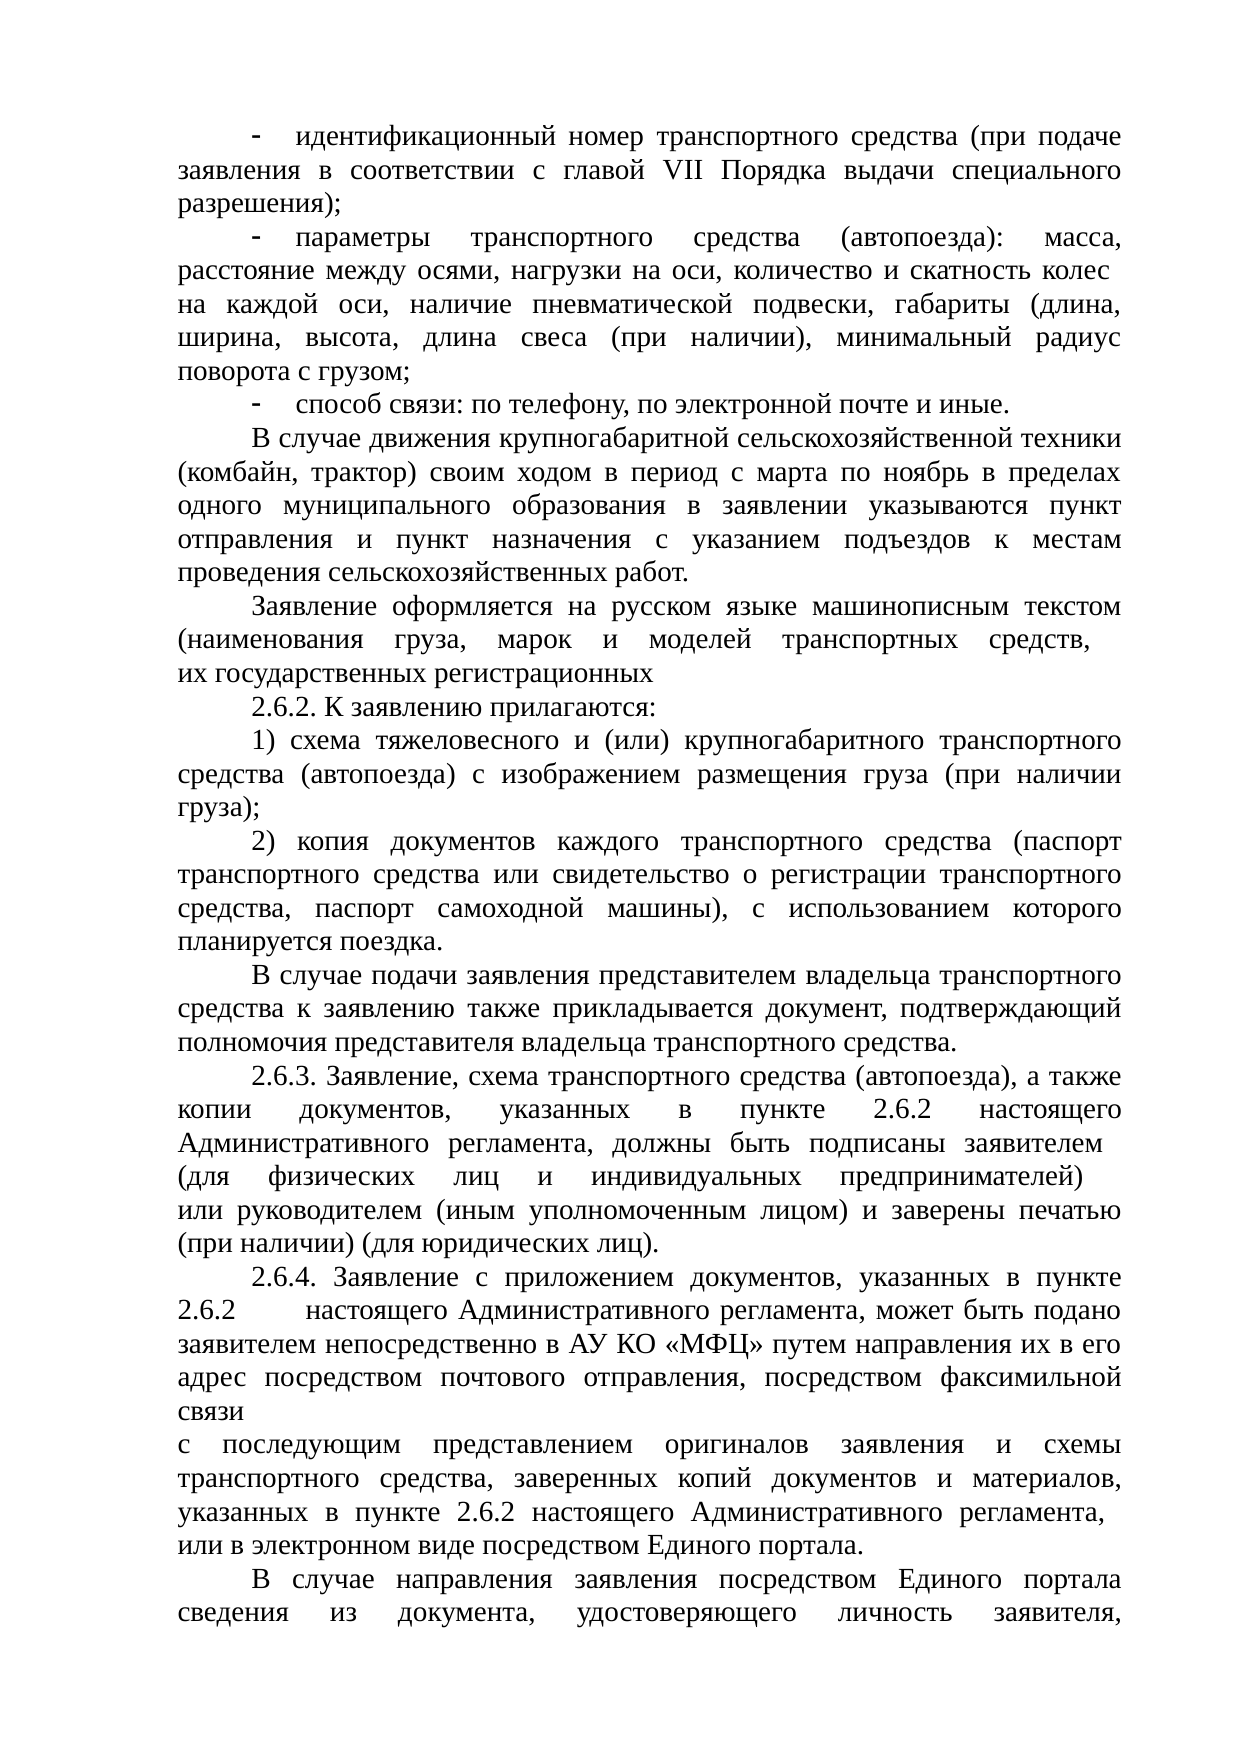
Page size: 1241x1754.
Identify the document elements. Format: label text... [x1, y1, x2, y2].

text 2.6.3. Заявление, схема транспортного средства (автопоезда), а также копии документов, указанных в пункте 2.6.2 настоящего Административного регламента, должны быть подписаны заявителем (для физических лиц и индивидуальных предпринимателей) или руководителем (иным уполномоченным лицом) и заверены печатью (при наличии) (для юридических лиц). [177, 1058, 1122, 1259]
text 2.6.4. Заявление с приложением документов, указанных в пункте 2.6.2 настоящего Административного регламента, может быть подано заявителем непосредственно в АУ КО «МФЦ» путем направления их в его адрес посредством почтового отправления, посредством факсимильной связи с последующим представлением оригиналов заявления и схемы транспортного средства, заверенных копий документов и материалов, указанных в пункте 2.6.2 настоящего Административного регламента, или в электронном виде посредством Единого портала. [177, 1259, 1122, 1561]
text 1) схема тяжеловесного и (или) крупногабаритного транспортного средства (автопоезда) с изображением размещения груза (при наличии груза); [177, 722, 1122, 823]
text В случае подачи заявления представителем владельца транспортного средства к заявлению также прикладывается документ, подтверждающий полномочия представителя владельца транспортного средства. [177, 957, 1122, 1058]
text 2.6.2. К заявлению прилагаются: [177, 689, 1122, 722]
text 2) копия документов каждого транспортного средства (паспорт транспортного средства или свидетельство о регистрации транспортного средства, паспорт самоходной машины), с использованием которого планируется поездка. [177, 823, 1122, 957]
list идентификационный номер транспортного средства (при подаче заявления в соответствии с главой VII Порядка выдачи специального разрешения); [177, 118, 1122, 219]
list способ связи: по телефону, по электронной почте и иные. [177, 387, 1122, 420]
text В случае движения крупногабаритной сельскохозяйственной техники (комбайн, трактор) своим ходом в период с марта по ноябрь в пределах одного муниципального образования в заявлении указываются пункт отправления и пункт назначения с указанием подъездов к местам проведения сельскохозяйственных работ. [177, 420, 1122, 588]
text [177, 1561, 1122, 1628]
text Заявление оформляется на русском языке машинописным текстом (наименования груза, марок и моделей транспортных средств, их государственных регистрационных [177, 588, 1122, 689]
list параметры транспортного средства (автопоезда): масса, расстояние между осями, нагрузки на оси, количество и скатность колес на каждой оси, наличие пневматической подвески, габариты (длина, ширина, высота, длина свеса (при наличии), минимальный радиус поворота с грузом; [177, 219, 1122, 387]
